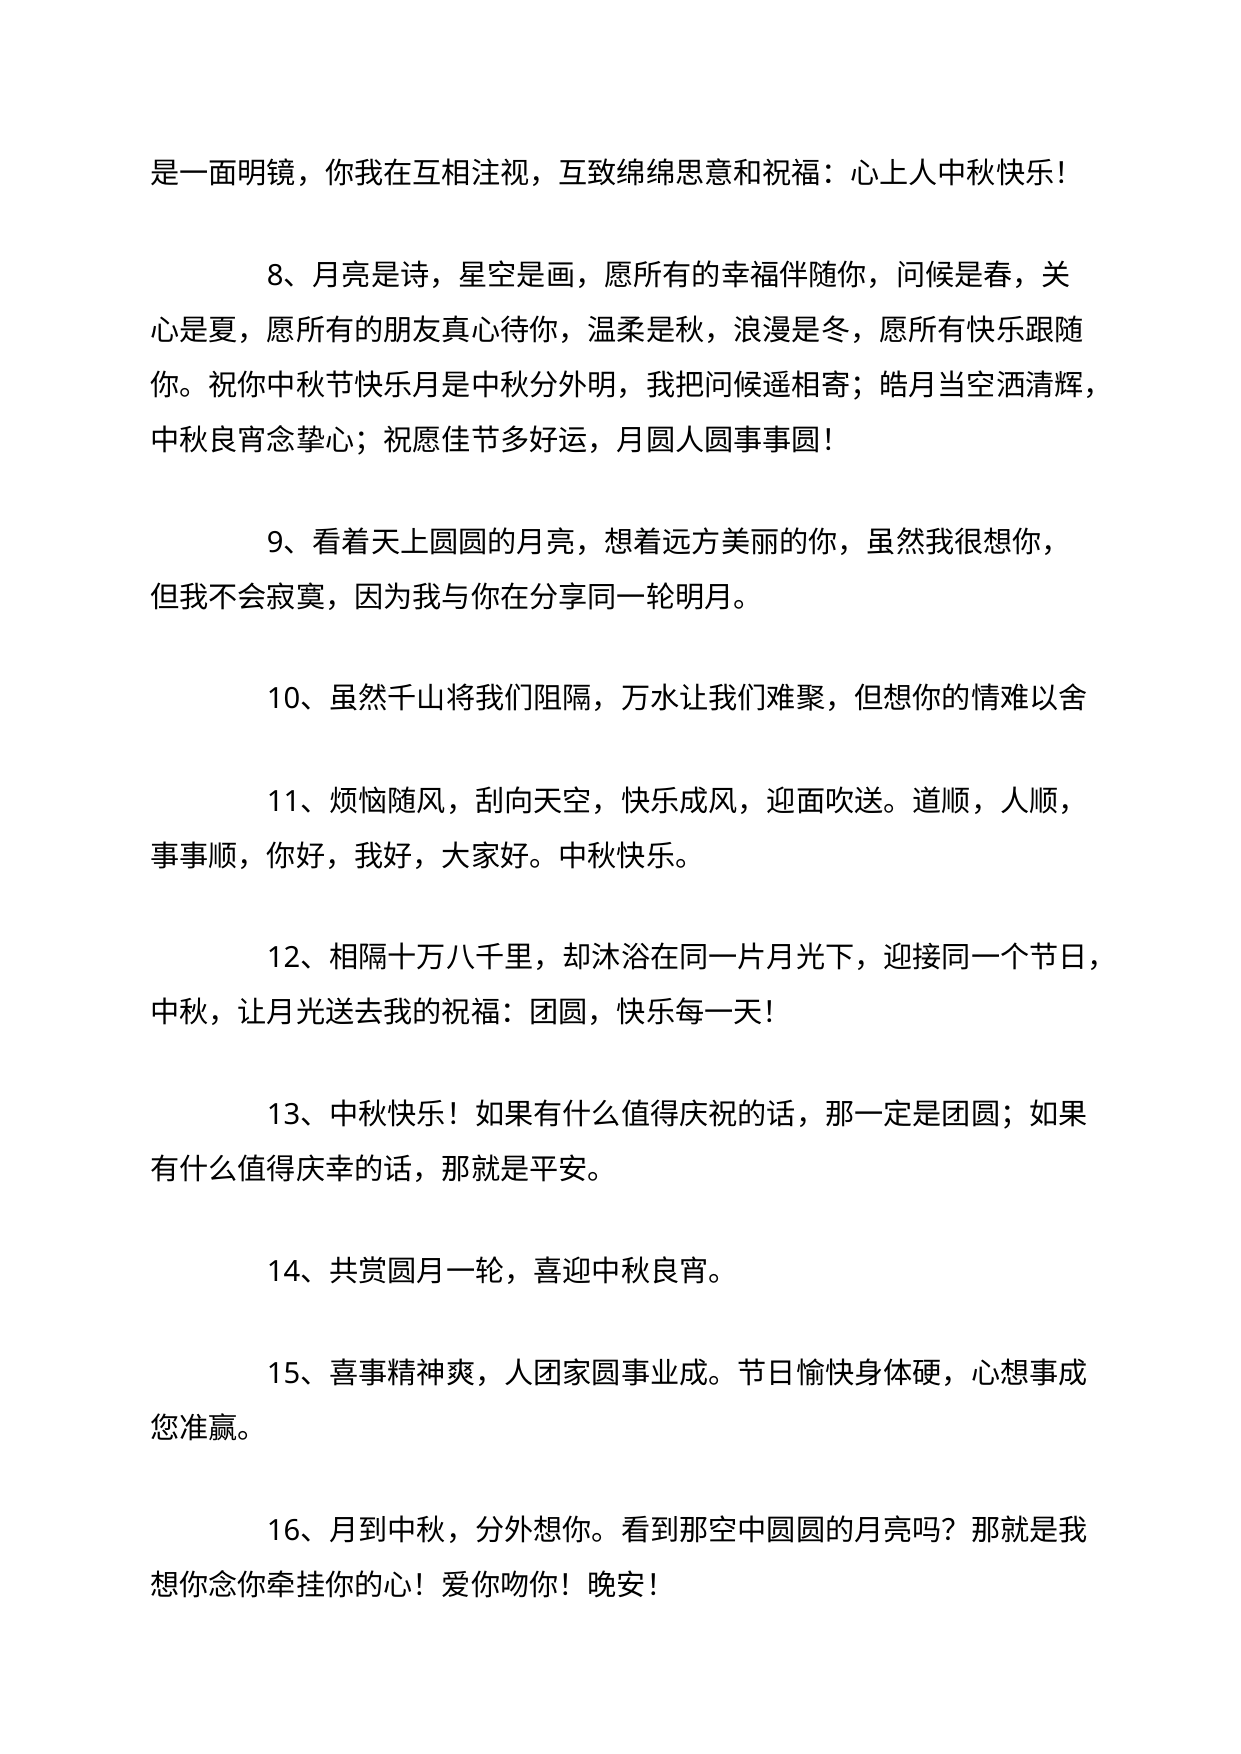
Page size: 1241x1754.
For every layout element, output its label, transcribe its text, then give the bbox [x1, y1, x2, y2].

text 15、喜事精神爽，人团家圆事业成。节日愉快身体硬，心想事成您准赢。 [150, 1349, 1090, 1447]
text 14、共赏圆月一轮，喜迎中秋良宵。 [150, 1247, 1090, 1290]
text 12、相隔十万八千里，却沐浴在同一片月光下，迎接同一个节日，中秋，让月光送去我的祝福：团圆，快乐每一天！ [150, 934, 1090, 1031]
text 10、虽然千山将我们阻隔，万水让我们难聚，但想你的情难以舍 [150, 675, 1090, 717]
text 13、中秋快乐！如果有什么值得庆祝的话，那一定是团圆；如果有什么值得庆幸的话，那就是平安。 [150, 1091, 1090, 1188]
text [150, 150, 1090, 192]
text 16、月到中秋，分外想你。看到那空中圆圆的月亮吗？那就是我想你念你牵挂你的心！爱你吻你！晚安！ [150, 1506, 1090, 1603]
text 9、看着天上圆圆的月亮，想着远方美丽的你，虽然我很想你，但我不会寂寞，因为我与你在分享同一轮明月。 [150, 518, 1090, 616]
text 11、烦恼随风，刮向天空，快乐成风，迎面吹送。道顺，人顺，事事顺，你好，我好，大家好。中秋快乐。 [150, 777, 1090, 874]
text 8、月亮是诗，星空是画，愿所有的幸福伴随你，问候是春，关心是夏，愿所有的朋友真心待你，温柔是秋，浪漫是冬，愿所有快乐跟随你。祝你中秋节快乐月是中秋分外明，我把问候遥相寄；皓月当空洒清辉，中秋良宵念挚心；祝愿佳节多好运，月圆人圆事事圆！ [150, 252, 1090, 459]
